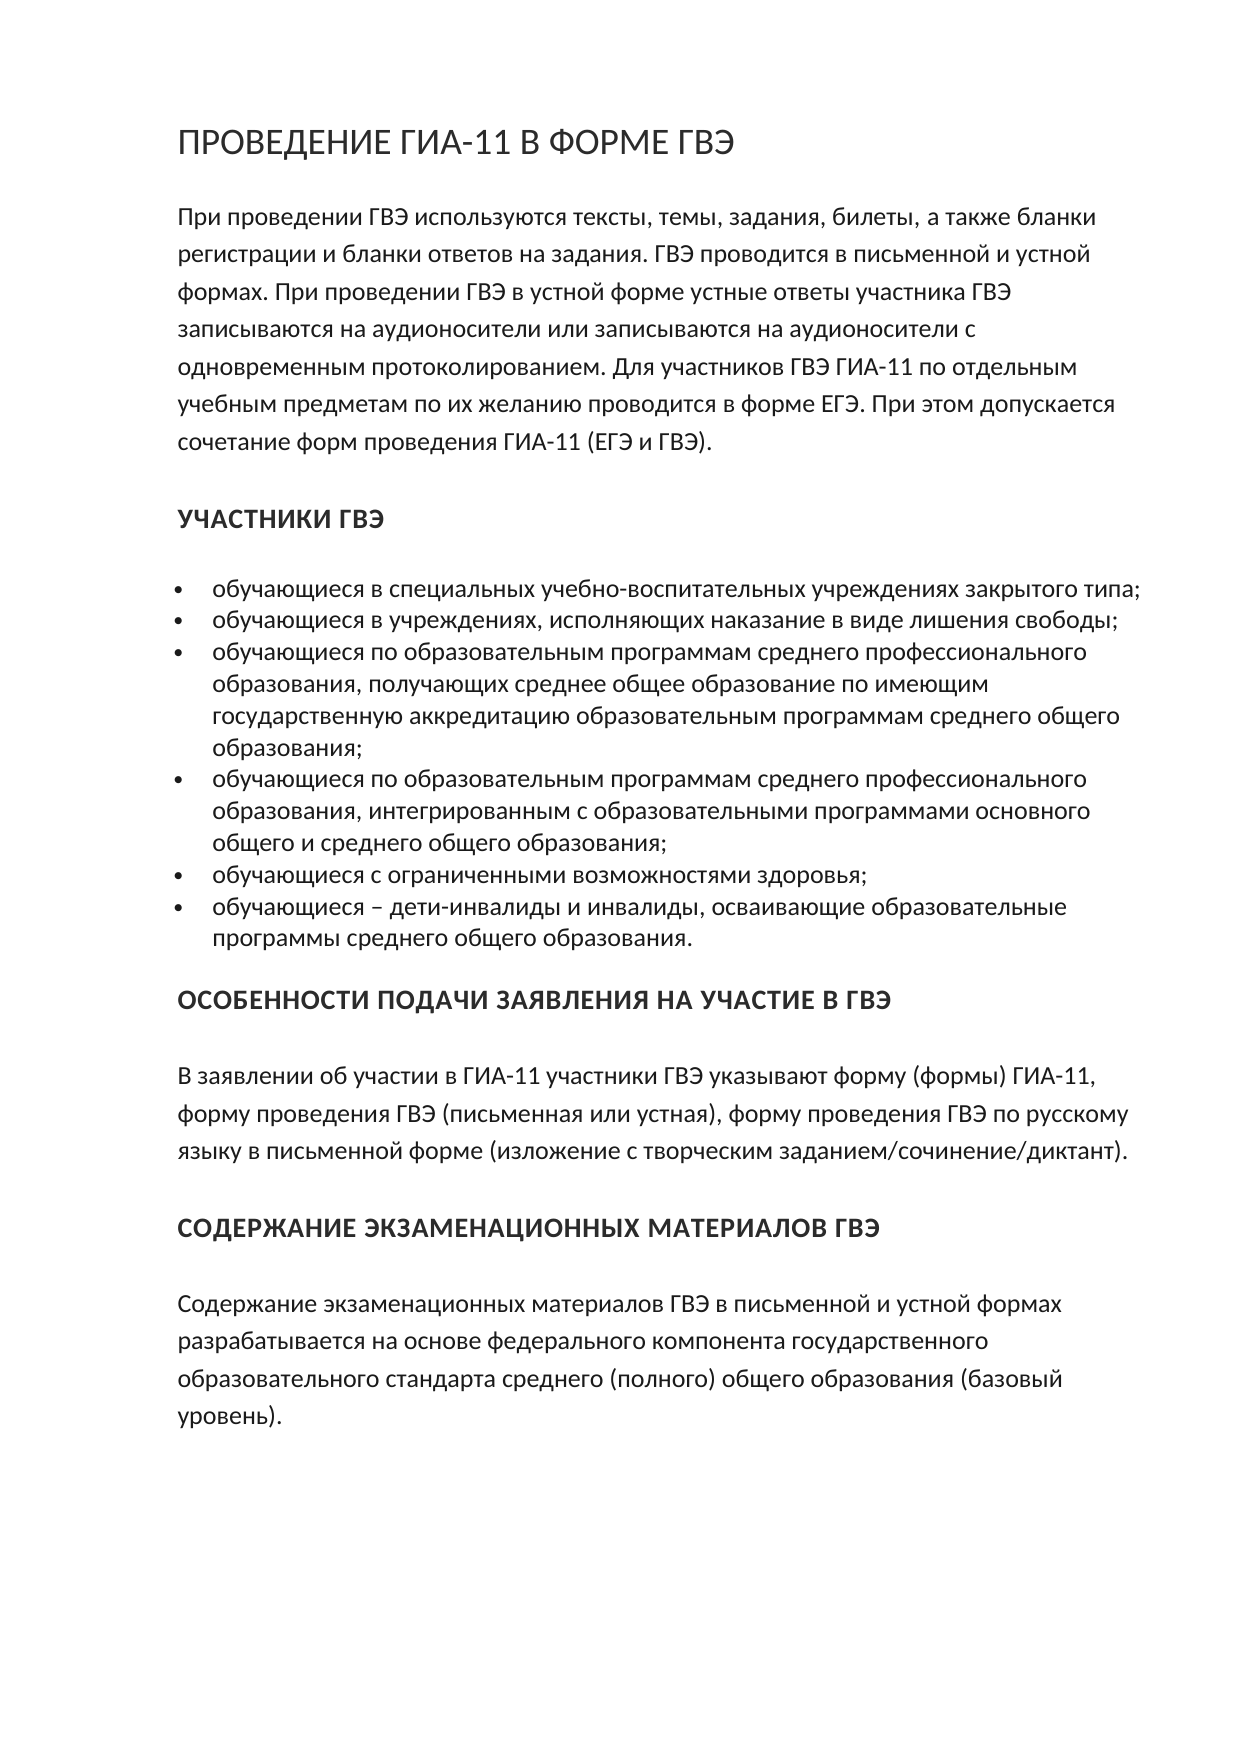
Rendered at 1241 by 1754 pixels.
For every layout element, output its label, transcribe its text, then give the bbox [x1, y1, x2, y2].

list обучающиеся по образовательным программам среднего профессионального образования, интегрированным с образовательными программами основного общего и среднего общего образования; [174, 762, 1152, 858]
text ОСОБЕННОСТИ ПОДАЧИ ЗАЯВЛЕНИЯ НА УЧАСТИЕ В ГВЭ [177, 982, 1152, 1017]
list обучающиеся в специальных учебно-воспитательных учреждениях закрытого типа; [174, 572, 1152, 604]
text УЧАСТНИКИ ГВЭ [177, 501, 1152, 535]
list обучающиеся по образовательным программам среднего профессионального образования, получающих среднее общее образование по имеющим государственную аккредитацию образовательным программам среднего общего образования; [174, 635, 1152, 762]
text ПРОВЕДЕНИЕ ГИА-11 В ФОРМЕ ГВЭ [177, 118, 1152, 164]
list обучающиеся – дети-инвалиды и инвалиды, осваивающие образовательные программы среднего общего образования. [174, 889, 1152, 953]
text Содержание экзаменационных материалов ГВЭ в письменной и устной формах разрабатывается на основе федерального компонента государственного образовательного стандарта среднего (полного) общего образования (базовый уровень). [177, 1281, 1152, 1431]
list обучающиеся в учреждениях, исполняющих наказание в виде лишения свободы; [174, 604, 1152, 635]
text В заявлении об участии в ГИА-11 участники ГВЭ указывают форму (формы) ГИА-11, форму проведения ГВЭ (письменная или устная), форму проведения ГВЭ по русскому языку в письменной форме (изложение с творческим заданием/сочинение/диктант). [177, 1053, 1152, 1166]
text При проведении ГВЭ используются тексты, темы, задания, билеты, а также бланки регистрации и бланки ответов на задания. ГВЭ проводится в письменной и устной формах. При проведении ГВЭ в устной форме устные ответы участника ГВЭ записываются на аудионосители или записываются на аудионосители с одновременным протоколированием. Для участников ГВЭ ГИА-11 по отдельным учебным предметам по их желанию проводится в форме ЕГЭ. При этом допускается сочетание форм проведения ГИА-11 (ЕГЭ и ГВЭ). [177, 194, 1152, 457]
text СОДЕРЖАНИЕ ЭКЗАМЕНАЦИОННЫХ МАТЕРИАЛОВ ГВЭ [177, 1210, 1152, 1244]
list обучающиеся с ограниченными возможностями здоровья; [174, 858, 1152, 889]
